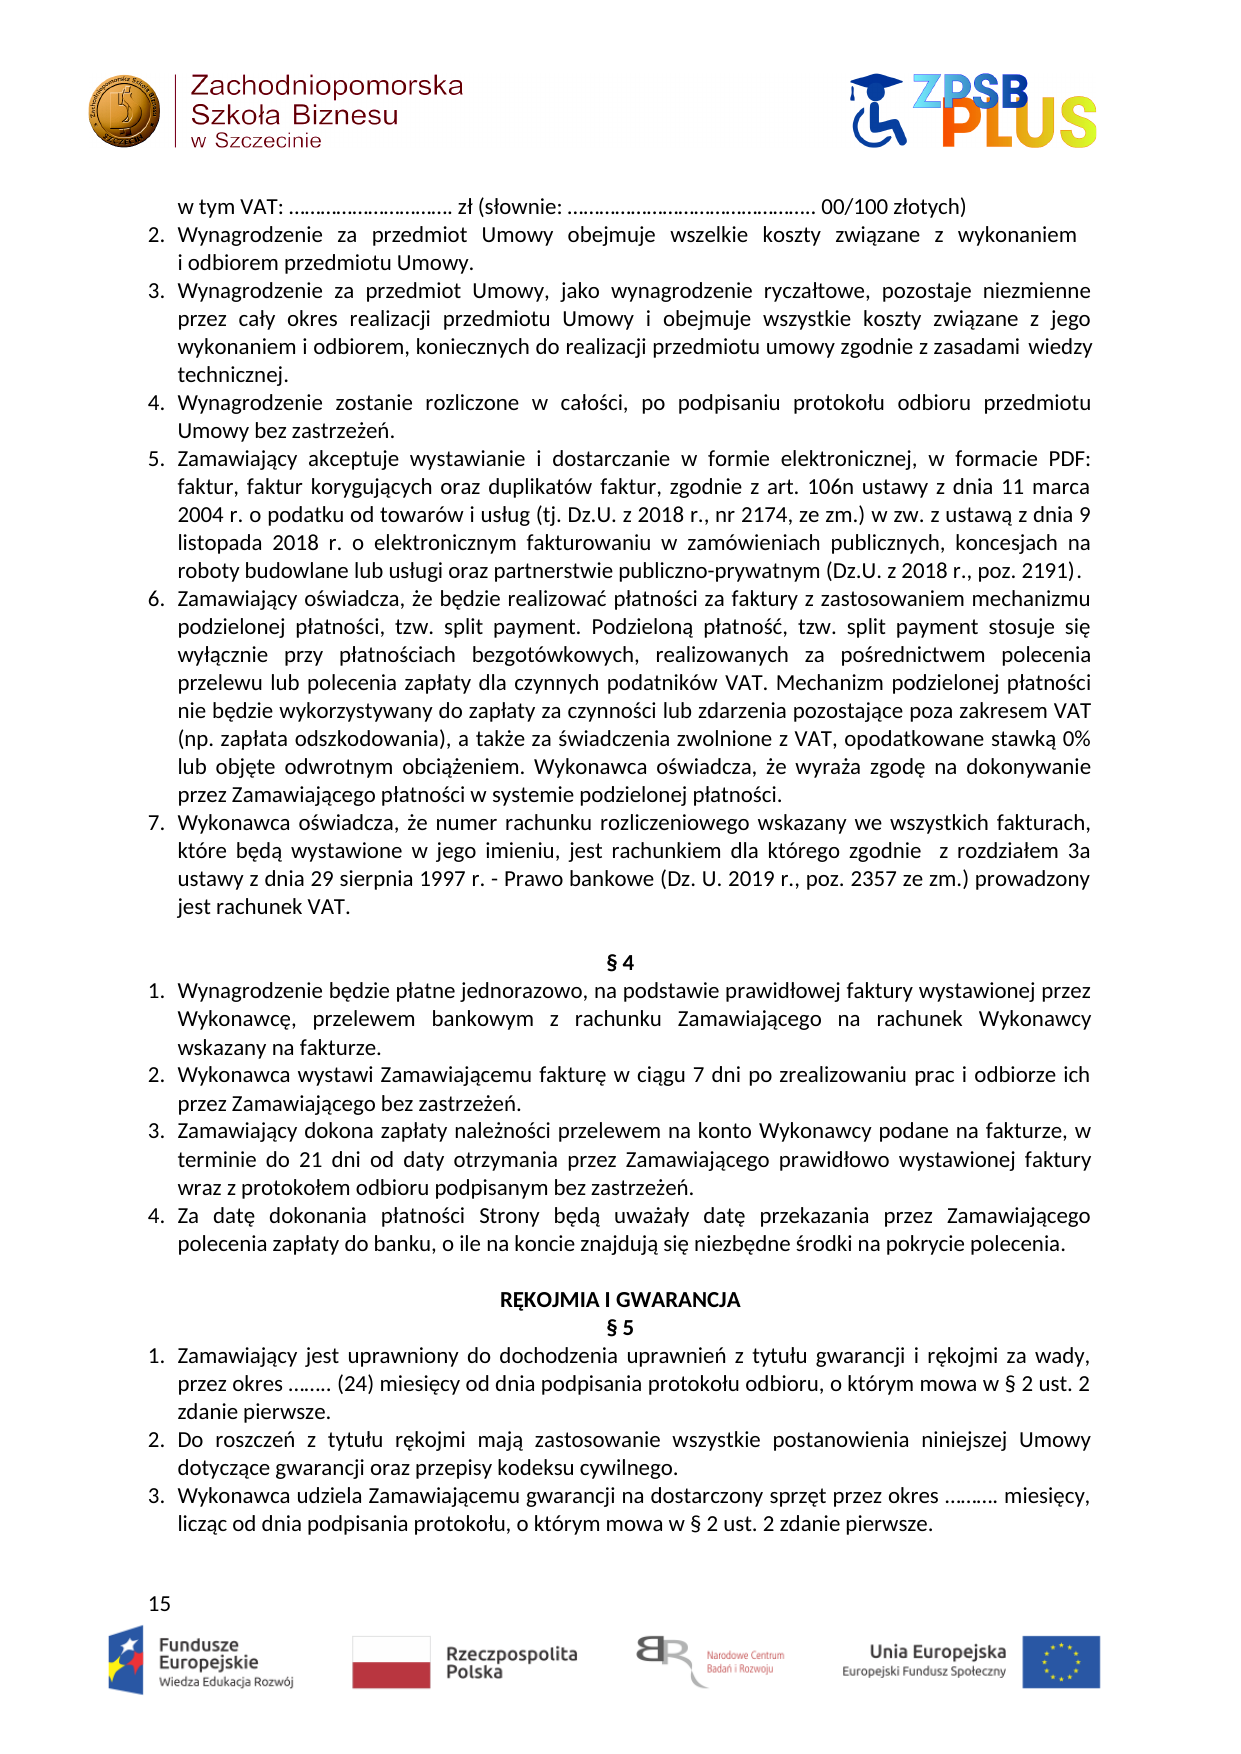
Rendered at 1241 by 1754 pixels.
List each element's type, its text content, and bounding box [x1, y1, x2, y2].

list Wykonawca udziela Zamawiającemu gwarancji na dostarczony sprzęt przez okres ………. miesięcy, licząc od dnia podpisania protokołu, o którym mowa w § 2 ust. 2 zdanie pierwsze. [148, 1481, 1093, 1537]
list Wynagrodzenie za przedmiot Umowy obejmuje wszelkie koszty związane z wykonaniem i odbiorem przedmiotu Umowy. [148, 220, 1093, 276]
list Zamawiający dokona zapłaty należności przelewem na konto Wykonawcy podane na fakturze, w terminie do 21 dni od daty otrzymania przez Zamawiającego prawidłowo wystawionej faktury wraz z protokołem odbioru podpisanym bez zastrzeżeń. [148, 1117, 1093, 1201]
list Zamawiający akceptuje wystawianie i dostarczanie w formie elektronicznej, w formacie PDF: faktur, faktur korygujących oraz duplikatów faktur, zgodnie z art. 106n ustawy z dnia 11 marca 2004 r. o podatku od towarów i usług (tj. Dz.U. z 2018 r., nr 2174, ze zm.) w zw. z ustawą z dnia 9 listopada 2018 r. o elektronicznym fakturowaniu w zamówieniach publicznych, koncesjach na roboty budowlane lub usługi oraz partnerstwie publiczno-prywatnym (Dz.U. z 2018 r., poz. 2191). [148, 444, 1093, 584]
picture [88, 1617, 1121, 1703]
picture [88, 73, 1097, 148]
text § 5 [148, 1313, 1093, 1341]
list Do roszczeń z tytułu rękojmi mają zastosowanie wszystkie postanowienia niniejszej Umowy dotyczące gwarancji oraz przepisy kodeksu cywilnego. [148, 1425, 1093, 1481]
list Zamawiający oświadcza, że będzie realizować płatności za faktury z zastosowaniem mechanizmu podzielonej płatności, tzw. split payment. Podzieloną płatność, tzw. split payment stosuje się wyłącznie przy płatnościach bezgotówkowych, realizowanych za pośrednictwem polecenia przelewu lub polecenia zapłaty dla czynnych podatników VAT. Mechanizm podzielonej płatności nie będzie wykorzystywany do zapłaty za czynności lub zdarzenia pozostające poza zakresem VAT (np. zapłata odszkodowania), a także za świadczenia zwolnione z VAT, opodatkowane stawką 0% lub objęte odwrotnym obciążeniem. Wykonawca oświadcza, że wyraża zgodę na dokonywanie przez Zamawiającego płatności w systemie podzielonej płatności. [148, 584, 1093, 808]
list Wynagrodzenie zostanie rozliczone w całości, po podpisaniu protokołu odbioru przedmiotu Umowy bez zastrzeżeń. [148, 388, 1093, 444]
list Zamawiający jest uprawniony do dochodzenia uprawnień z tytułu gwarancji i rękojmi za wady, przez okres …….. (24) miesięcy od dnia podpisania protokołu odbioru, o którym mowa w § 2 ust. 2 zdanie pierwsze. [148, 1341, 1093, 1425]
list Za datę dokonania płatności Strony będą uważały datę przekazania przez Zamawiającego polecenia zapłaty do banku, o ile na koncie znajdują się niezbędne środki na pokrycie polecenia. [148, 1201, 1093, 1257]
text w tym VAT: …………………………. zł (słownie: ……………………………………….. 00/100 złotych) [177, 192, 1093, 220]
list Wykonawca oświadcza, że numer rachunku rozliczeniowego wskazany we wszystkich fakturach, które będą wystawione w jego imieniu, jest rachunkiem dla którego zgodnie z rozdziałem 3a ustawy z dnia 29 sierpnia 1997 r. - Prawo bankowe (Dz. U. 2019 r., poz. 2357 ze zm.) prowadzony jest rachunek VAT. [148, 808, 1093, 921]
list Wynagrodzenie będzie płatne jednorazowo, na podstawie prawidłowej faktury wystawionej przez Wykonawcę, przelewem bankowym z rachunku Zamawiającego na rachunek Wykonawcy wskazany na fakturze. [148, 977, 1093, 1061]
text RĘKOJMIA I GWARANCJA [148, 1285, 1093, 1313]
text § 4 [148, 948, 1093, 977]
list Wykonawca wystawi Zamawiającemu fakturę w ciągu 7 dni po zrealizowaniu prac i odbiorze ich przez Zamawiającego bez zastrzeżeń. [148, 1061, 1093, 1117]
list Wynagrodzenie za przedmiot Umowy, jako wynagrodzenie ryczałtowe, pozostaje niezmienne przez cały okres realizacji przedmiotu Umowy i obejmuje wszystkie koszty związane z jego wykonaniem i odbiorem, koniecznych do realizacji przedmiotu umowy zgodnie z zasadami wiedzy technicznej. [148, 276, 1093, 388]
